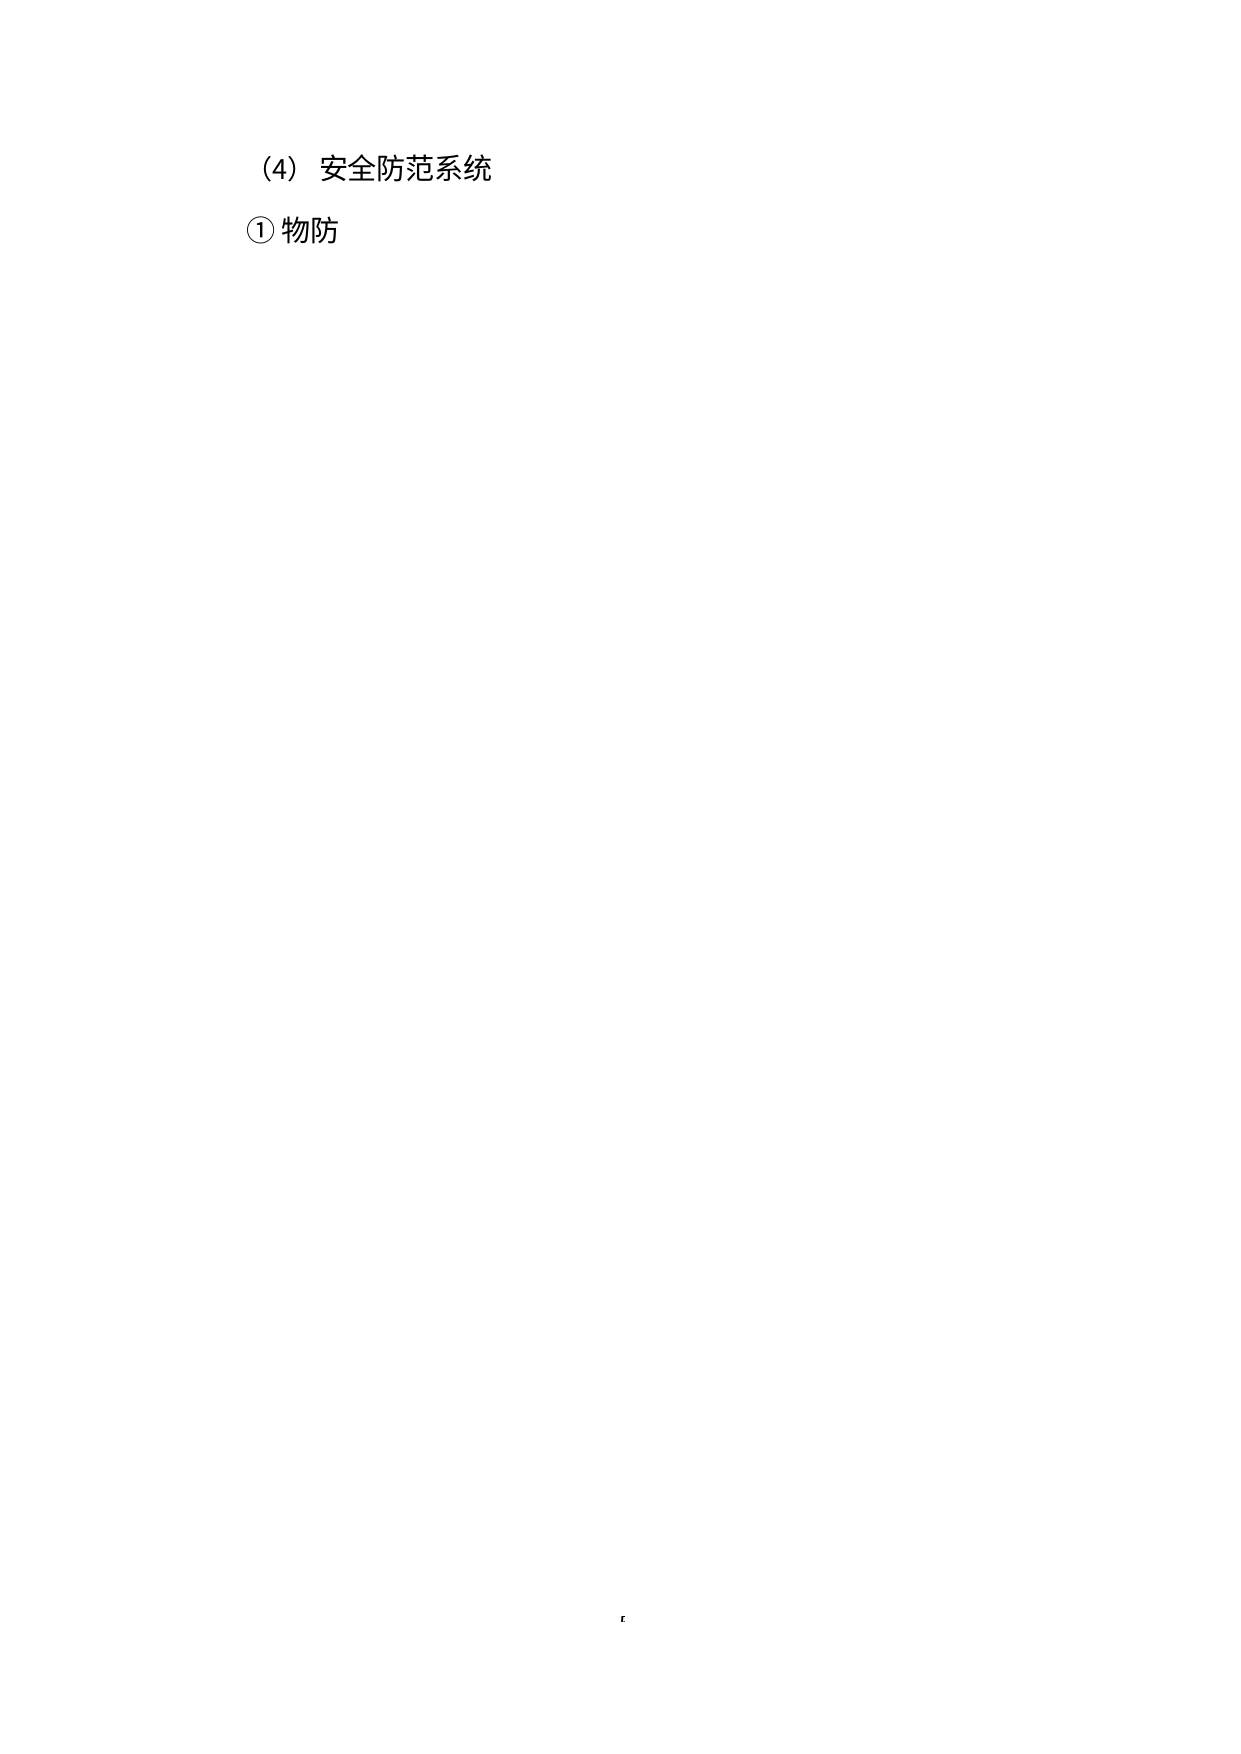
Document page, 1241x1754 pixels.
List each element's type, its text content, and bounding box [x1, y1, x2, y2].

text ①物防 [246, 207, 1128, 250]
list 安全防范系统 [246, 146, 1128, 188]
